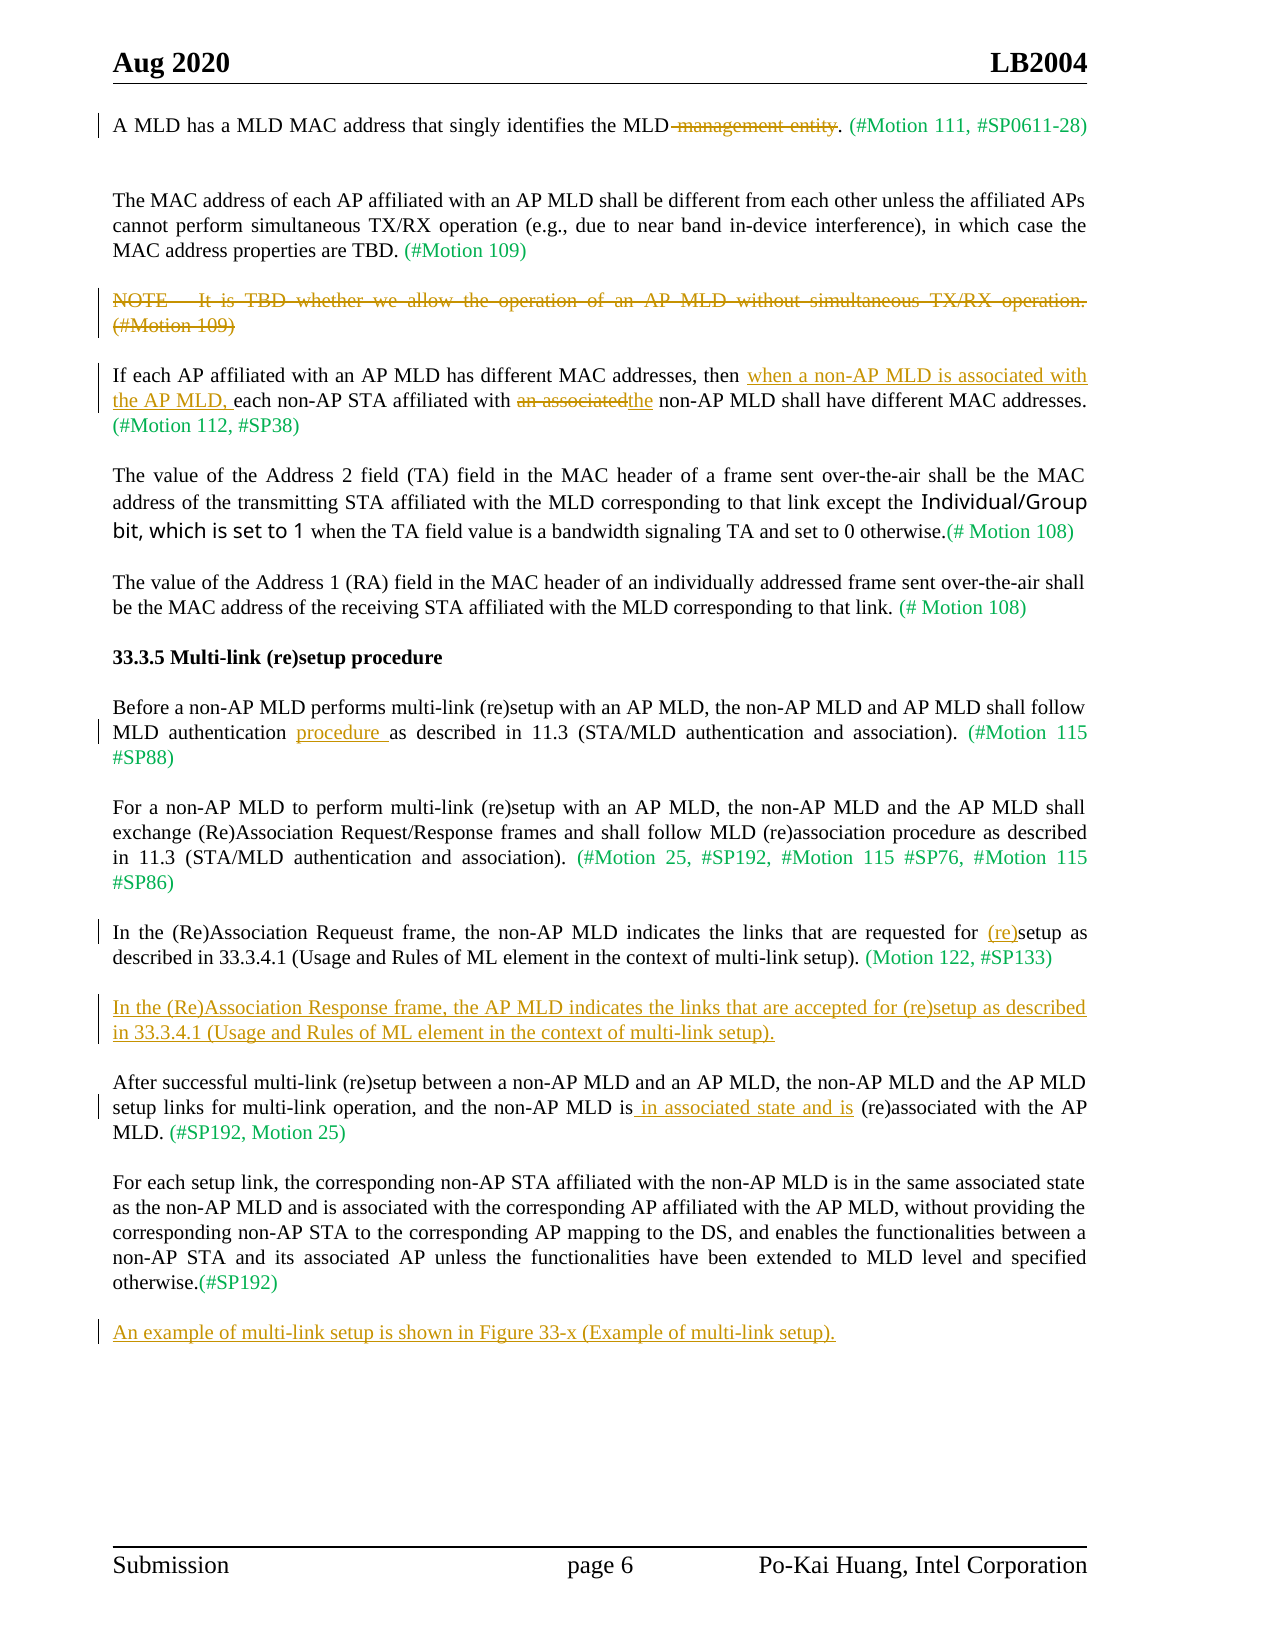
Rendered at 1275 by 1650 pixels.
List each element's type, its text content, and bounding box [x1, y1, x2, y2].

text The value of the Address 2 field (TA) field in the MAC header of a frame sent over-the-air shall be the MAC address of the transmitting STA affiliated with the MLD corresponding to that link except the Individual/Group bit, which is set to 1 when the TA field value is a bandwidth signaling TA and set to 0 otherwise.(# Motion 108) [112, 462, 1087, 544]
text A MLD has a MLD MAC address that singly identifies the MLD. (#Motion 111, #SP0611-28) [112, 112, 1087, 162]
text Before a non-AP MLD performs multi-link (re)setup with an AP MLD, the non-AP MLD and AP MLD shall follow MLD authentication as described in 11.3 (STA/MLD authentication and association). (#Motion 115 #SP88) [112, 694, 1087, 769]
text The MAC address of each AP affiliated with an AP MLD shall be different from each other unless the affiliated APs cannot perform simultaneous TX/RX operation (e.g., due to near band in-device interference), in which case the MAC address properties are TBD. (#Motion 109) [112, 187, 1087, 262]
text The value of the Address 1 (RA) field in the MAC header of an individually addressed frame sent over-the-air shall be the MAC address of the receiving STA affiliated with the MLD corresponding to that link. (# Motion 108) [112, 569, 1087, 619]
text For each setup link, the corresponding non-AP STA affiliated with the non-AP MLD is in the same associated state as the non-AP MLD and is associated with the corresponding AP affiliated with the AP MLD, without providing the corresponding non-AP STA to the corresponding AP mapping to the DS, and enables the functionalities between a non-AP STA and its associated AP unless the functionalities have been extended to MLD level and specified otherwise.(#SP192) [112, 1169, 1087, 1294]
text 33.3.5 Multi-link (re)setup procedure [112, 644, 1087, 669]
text For a non-AP MLD to perform multi-link (re)setup with an AP MLD, the non-AP MLD and the AP MLD shall exchange (Re)Association Request/Response frames and shall follow MLD (re)association procedure as described in 11.3 (STA/MLD authentication and association). (#Motion 25, #SP192, #Motion 115 #SP76, #Motion 115 #SP86) [112, 794, 1087, 894]
text After successful multi-link (re)setup between a non-AP MLD and an AP MLD, the non-AP MLD and the AP MLD setup links for multi-link operation, and the non-AP MLD is (re)associated with the AP MLD. (#SP192, Motion 25) [112, 1069, 1087, 1144]
text In the (Re)Association Requeust frame, the non-AP MLD indicates the links that are requested for setup as described in 33.3.4.1 (Usage and Rules of ML element in the context of multi-link setup). (Motion 122, #SP133) [112, 919, 1087, 969]
text If each AP affiliated with an AP MLD has different MAC addresses, then each non-AP STA affiliated with non-AP MLD shall have different MAC addresses. (#Motion 112, #SP38) [112, 362, 1087, 437]
